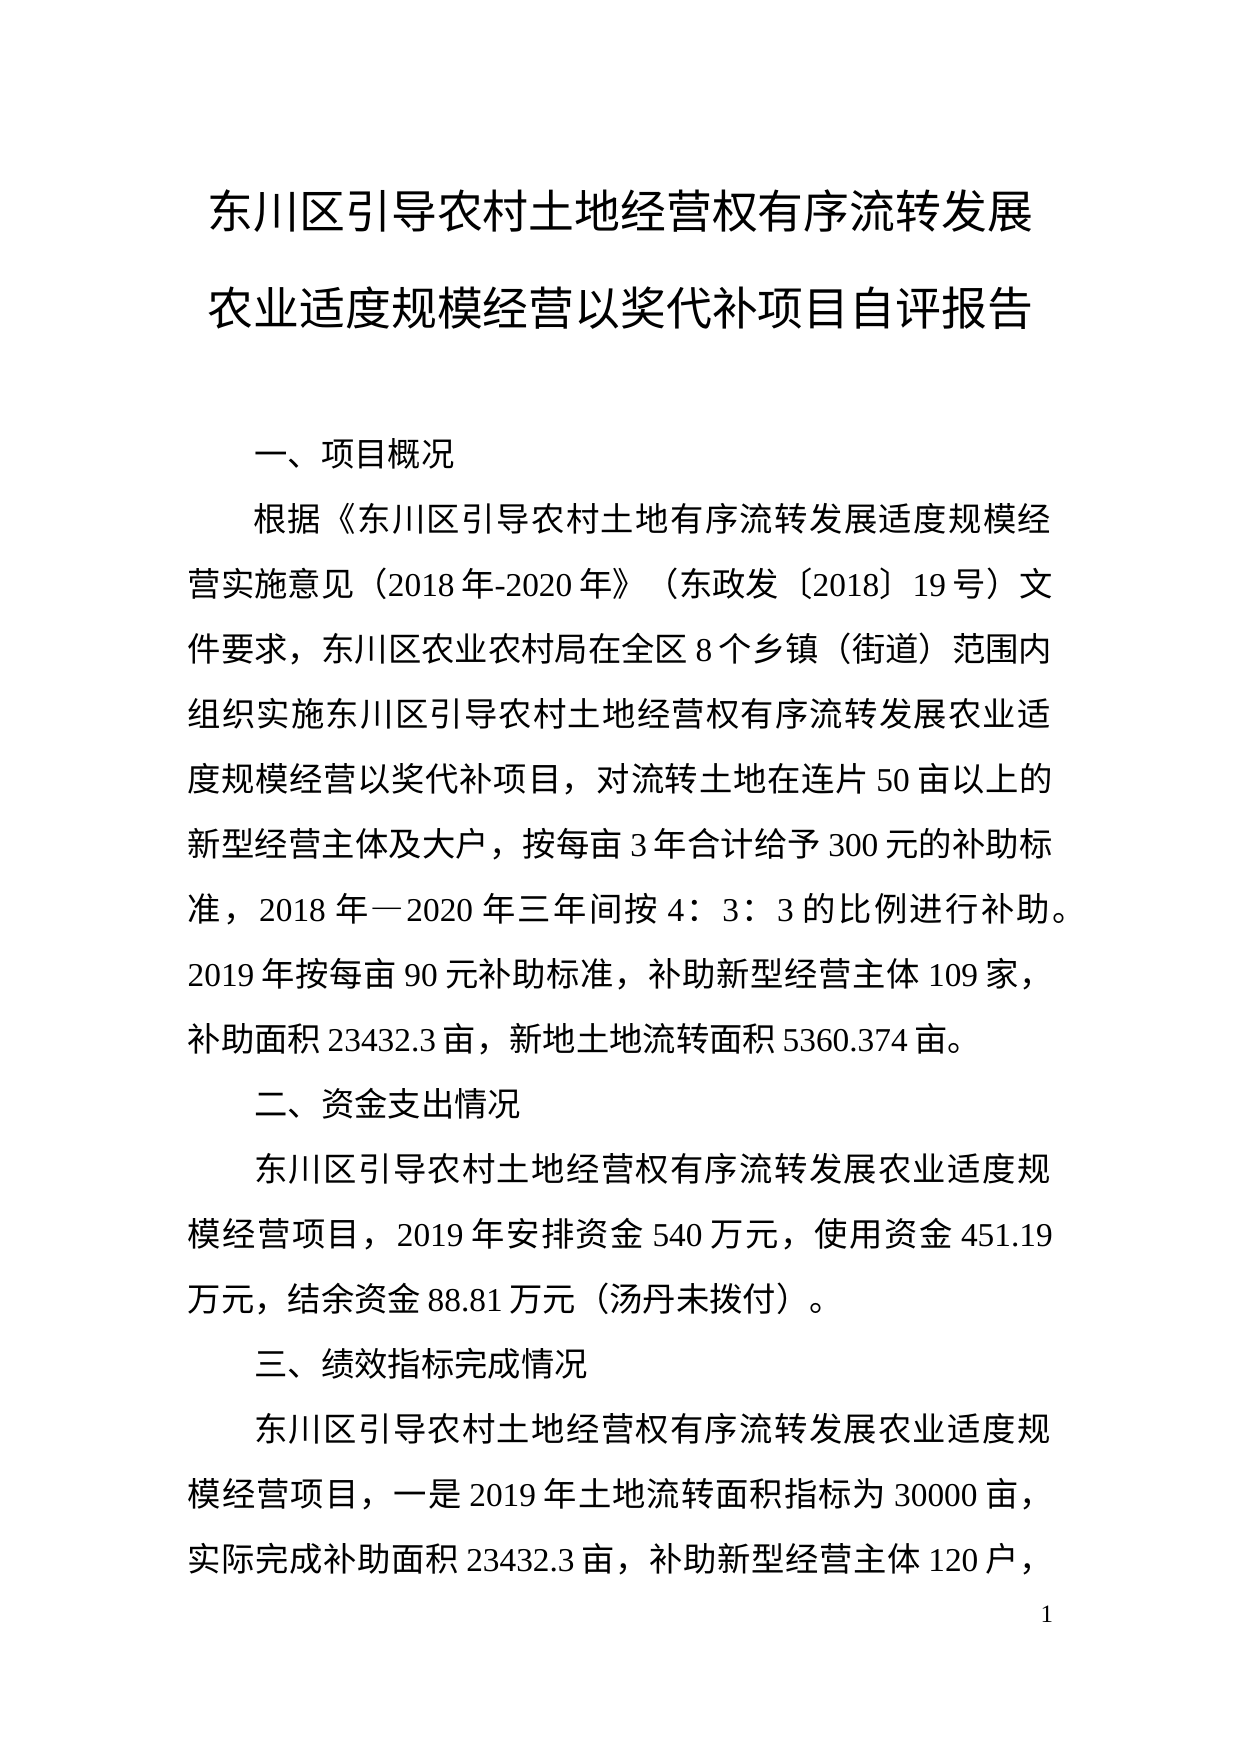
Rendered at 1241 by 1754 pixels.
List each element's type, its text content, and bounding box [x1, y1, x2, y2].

text 二、资金支出情况 [187, 1069, 1053, 1134]
text 三、绩效指标完成情况 [187, 1329, 1053, 1394]
text 东川区引导农村土地经营权有序流转发展农业适度规模经营以奖代补项目自评报告 [187, 159, 1053, 354]
text 一、项目概况 [187, 419, 1053, 484]
text 根据《东川区引导农村土地有序流转发展适度规模经营实施意见（2018年-2020年》（东政发〔2018〕19号）文件要求，东川区农业农村局在全区8个乡镇（街道）范围内组织实施东川区引导农村土地经营权有序流转发展农业适度规模经营以奖代补项目，对流转土地在连片50亩以上的新型经营主体及大户，按每亩3年合计给予300元的补助标准，2018年—2020年三年间按4：3：3的比例进行补助。2019年按每亩90元补助标准，补助新型经营主体109家，补助面积23432.3亩，新地土地流转面积5360.374亩。 [187, 484, 1053, 1069]
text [187, 1394, 1053, 1589]
text 东川区引导农村土地经营权有序流转发展农业适度规模经营项目，2019年安排资金540万元，使用资金451.19万元，结余资金88.81万元（汤丹未拨付）。 [187, 1134, 1053, 1329]
